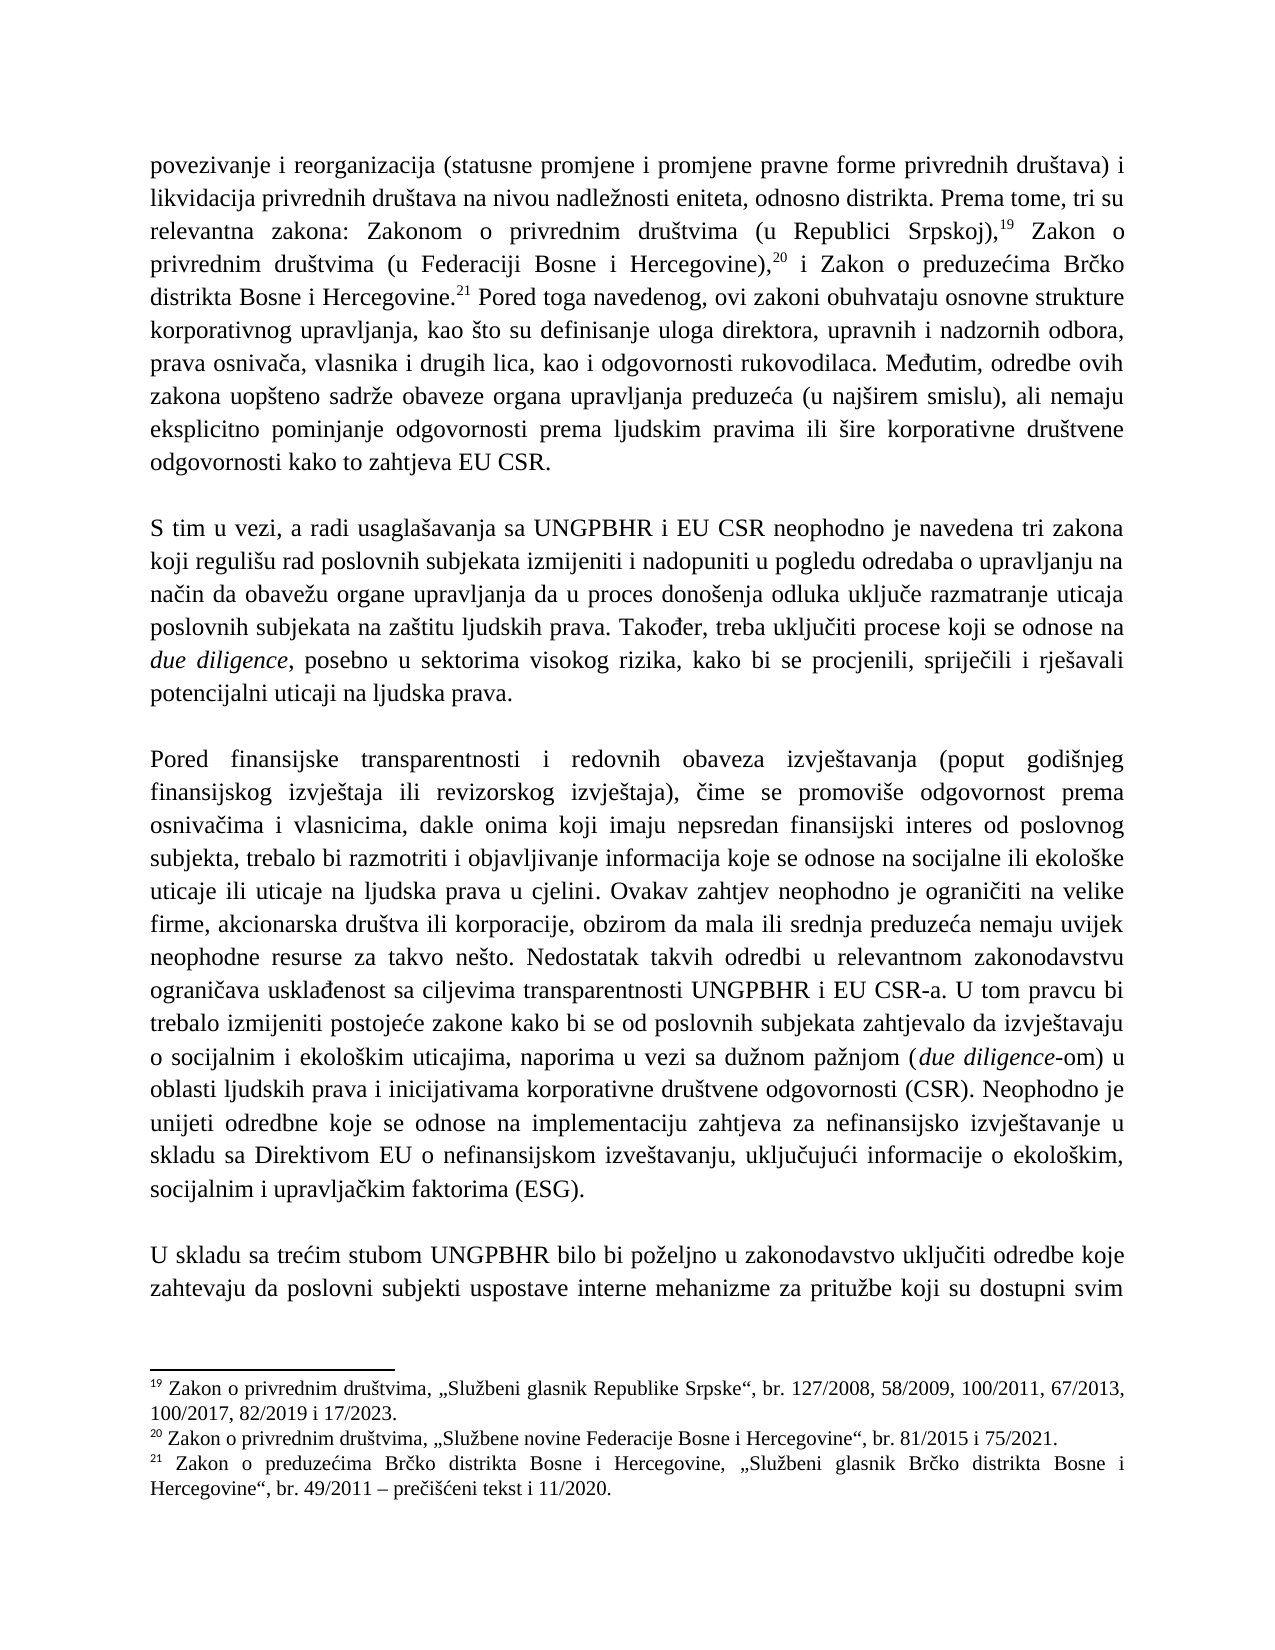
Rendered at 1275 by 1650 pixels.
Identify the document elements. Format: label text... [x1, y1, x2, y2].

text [150, 150, 1125, 476]
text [150, 1240, 1125, 1301]
text Pored finansijske transparentnosti i redovnih obaveza izvještavanja (poput godišnjeg finansijskog izvještaja ili revizorskog izvještaja), čime se promoviše odgovornost prema osnivačima i vlasnicima, dakle onima koji imaju nepsredan finansijski interes od poslovnog subjekta, trebalo bi razmotriti i objavljivanje informacija koje se odnose na socijalne ili ekološke uticaje ili uticaje na ljudska prava u cjelini. Ovakav zahtjev neophodno je ograničiti na velike firme, akcionarska društva ili korporacije, obzirom da mala ili srednja preduzeća nemaju uvijek neophodne resurse za takvo nešto. Nedostatak takvih odredbi u relevantnom zakonodavstvu ograničava usklađenost sa ciljevima transparentnosti UNGPBHR i EU CSR-a. U tom pravcu bi trebalo izmijeniti postojeće zakone kako bi se od poslovnih subjekata zahtjevalo da izvještavaju o socijalnim i ekološkim uticajima, naporima u vezi sa dužnom pažnjom (due diligence-om) u oblasti ljudskih prava i inicijativama korporativne društvene odgovornosti (CSR). Neophodno je unijeti odredbne koje se odnose na implementaciju zahtjeva za nefinansijsko izvještavanje u skladu sa Direktivom EU o nefinansijskom izveštavanju, uključujući informacije o ekološkim, socijalnim i upravljačkim faktorima (ESG). [150, 744, 1125, 1202]
text S tim u vezi, a radi usaglašavanja sa UNGPBHR i EU CSR neophodno je navedena tri zakona koji regulišu rad poslovnih subjekata izmijeniti i nadopuniti u pogledu odredaba o upravljanju na način da obavežu organe upravljanja da u proces donošenja odluka uključe razmatranje uticaja poslovnih subjekata na zaštitu ljudskih prava. Također, treba uključiti procese koji se odnose na due diligence, posebno u sektorima visokog rizika, kako bi se procjenili, spriječili i rješavali potencijalni uticaji na ljudska prava. [150, 513, 1125, 707]
